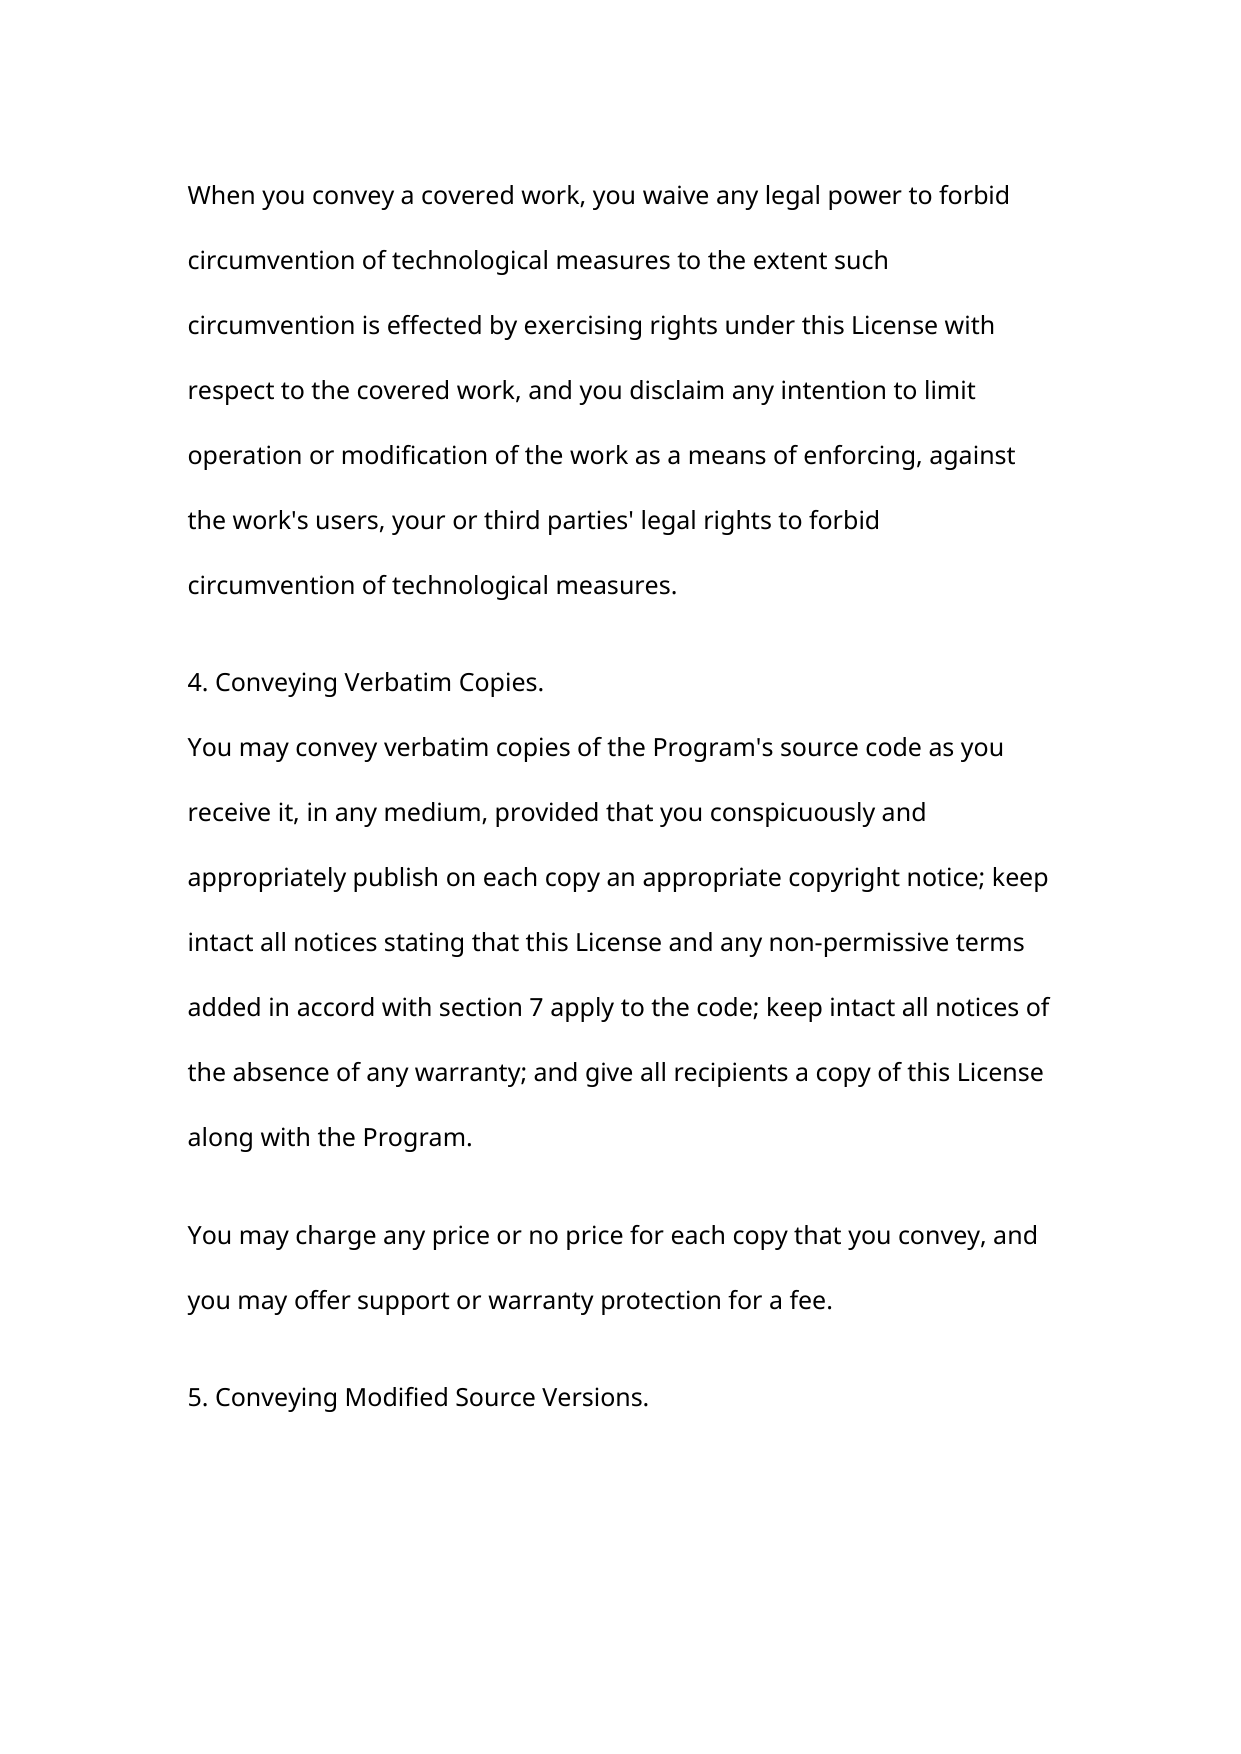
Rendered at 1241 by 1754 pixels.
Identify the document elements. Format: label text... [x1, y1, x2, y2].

text You may convey verbatim copies of the Program's source code as you receive it, in any medium, provided that you conspicuously and appropriately publish on each copy an appropriate copyright notice; keep intact all notices stating that this License and any non-permissive terms added in accord with section 7 apply to the code; keep intact all notices of the absence of any warranty; and give all recipients a copy of this License along with the Program. [187, 714, 1053, 1169]
text When you convey a covered work, you waive any legal power to forbid circumvention of technological measures to the extent such circumvention is effected by exercising rights under this License with respect to the covered work, and you disclaim any intention to limit operation or modification of the work as a means of enforcing, against the work's users, your or third parties' legal rights to forbid circumvention of technological measures. [187, 162, 1053, 617]
text 5. Conveying Modified Source Versions. [187, 1364, 1053, 1429]
text You may charge any price or no price for each copy that you convey, and you may offer support or warranty protection for a fee. [187, 1202, 1053, 1332]
text 4. Conveying Verbatim Copies. [187, 649, 1053, 714]
